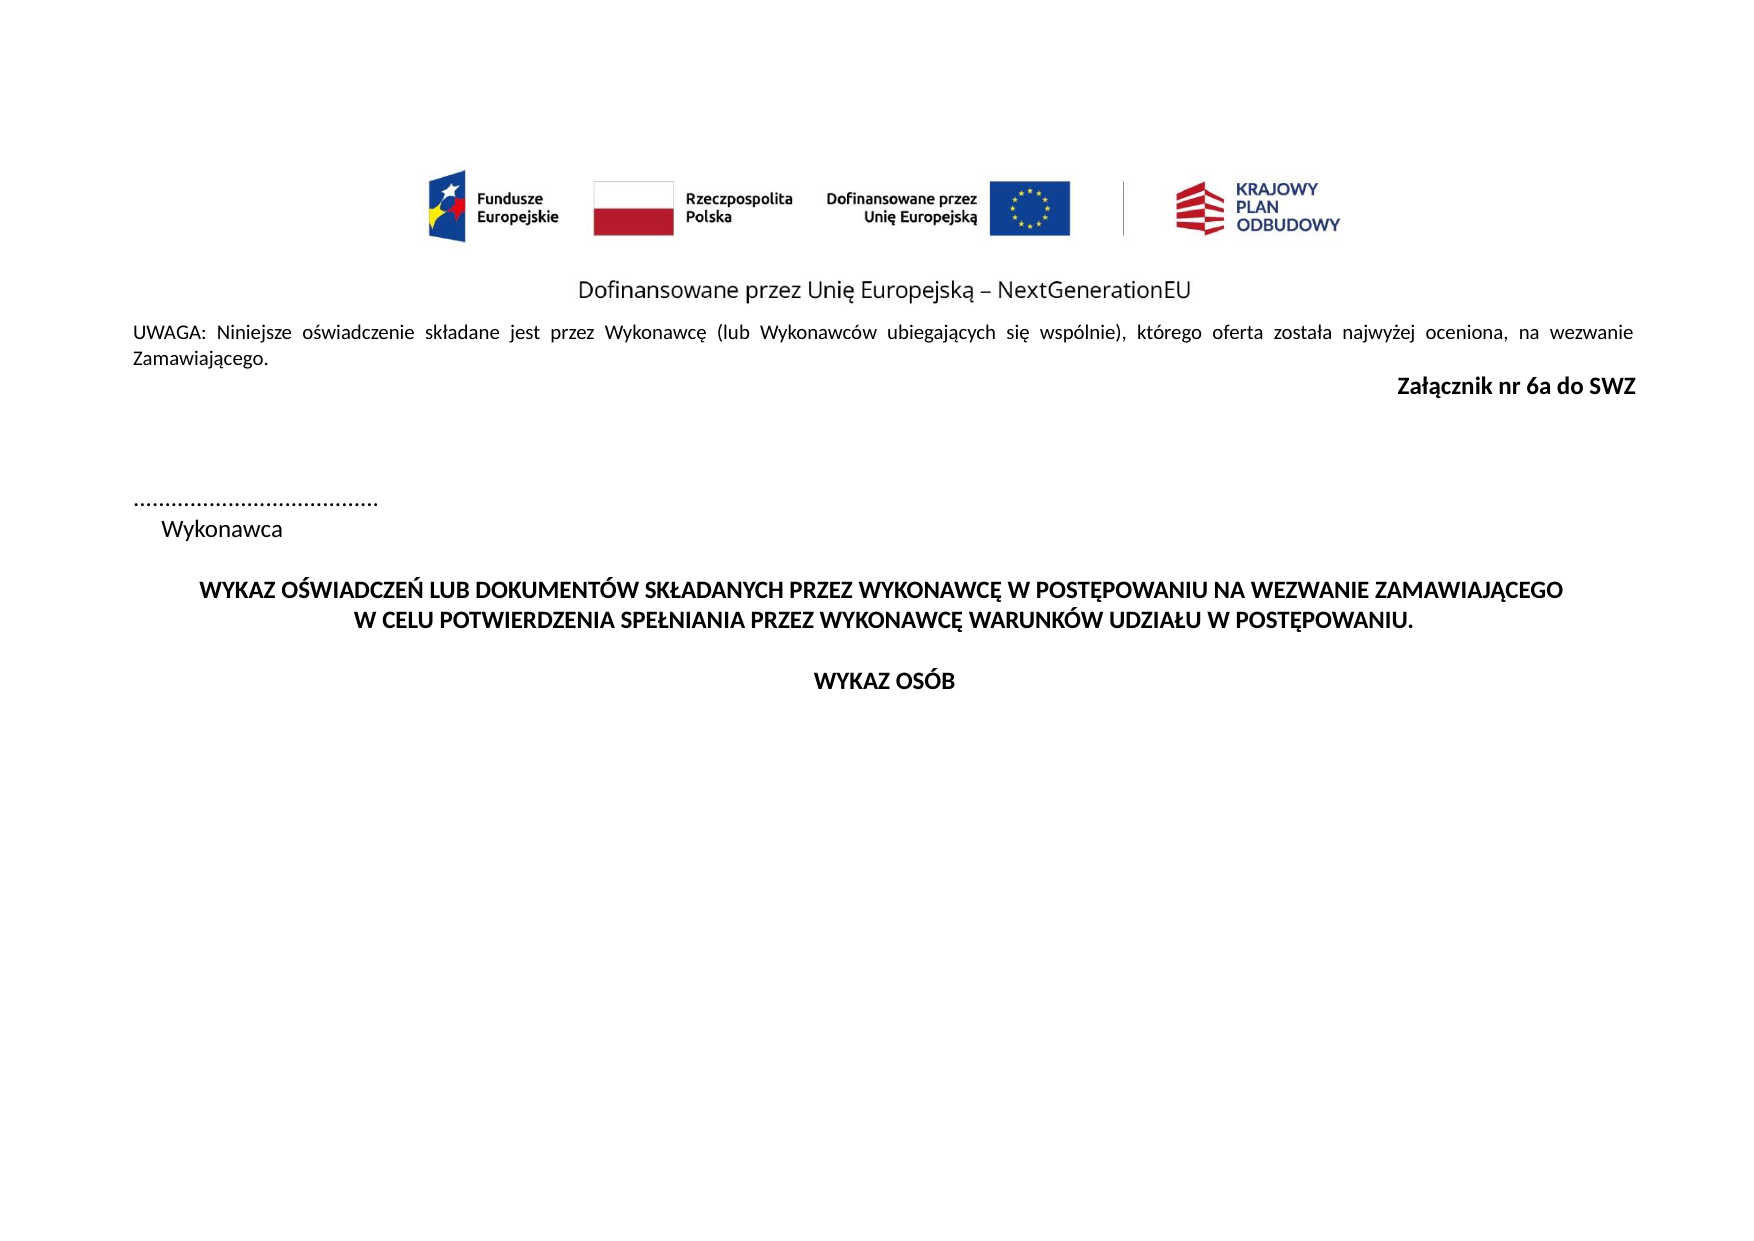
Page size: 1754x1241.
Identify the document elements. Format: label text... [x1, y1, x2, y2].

text UWAGA: Niniejsze oświadczenie składane jest przez Wykonawcę (lub Wykonawców ubiegających się wspólnie), którego oferta została najwyżej oceniona, na wezwanie Zamawiającego. [133, 319, 1636, 370]
text Wykonawca [133, 513, 1636, 543]
text ....................................... [133, 482, 1636, 513]
text WYKAZ OSÓB [133, 665, 1636, 696]
text WYKAZ OŚWIADCZEŃ LUB DOKUMENTÓW SKŁADANYCH PRZEZ WYKONAWCĘ W POSTĘPOWANIU NA WEZWANIE ZAMAWIAJĄCEGO W CELU POTWIERDZENIA SPEŁNIANIA PRZEZ WYKONAWCĘ WARUNKÓW UDZIAŁU W POSTĘPOWANIU. [133, 574, 1636, 635]
text Załącznik nr 6a do SWZ [133, 370, 1636, 401]
